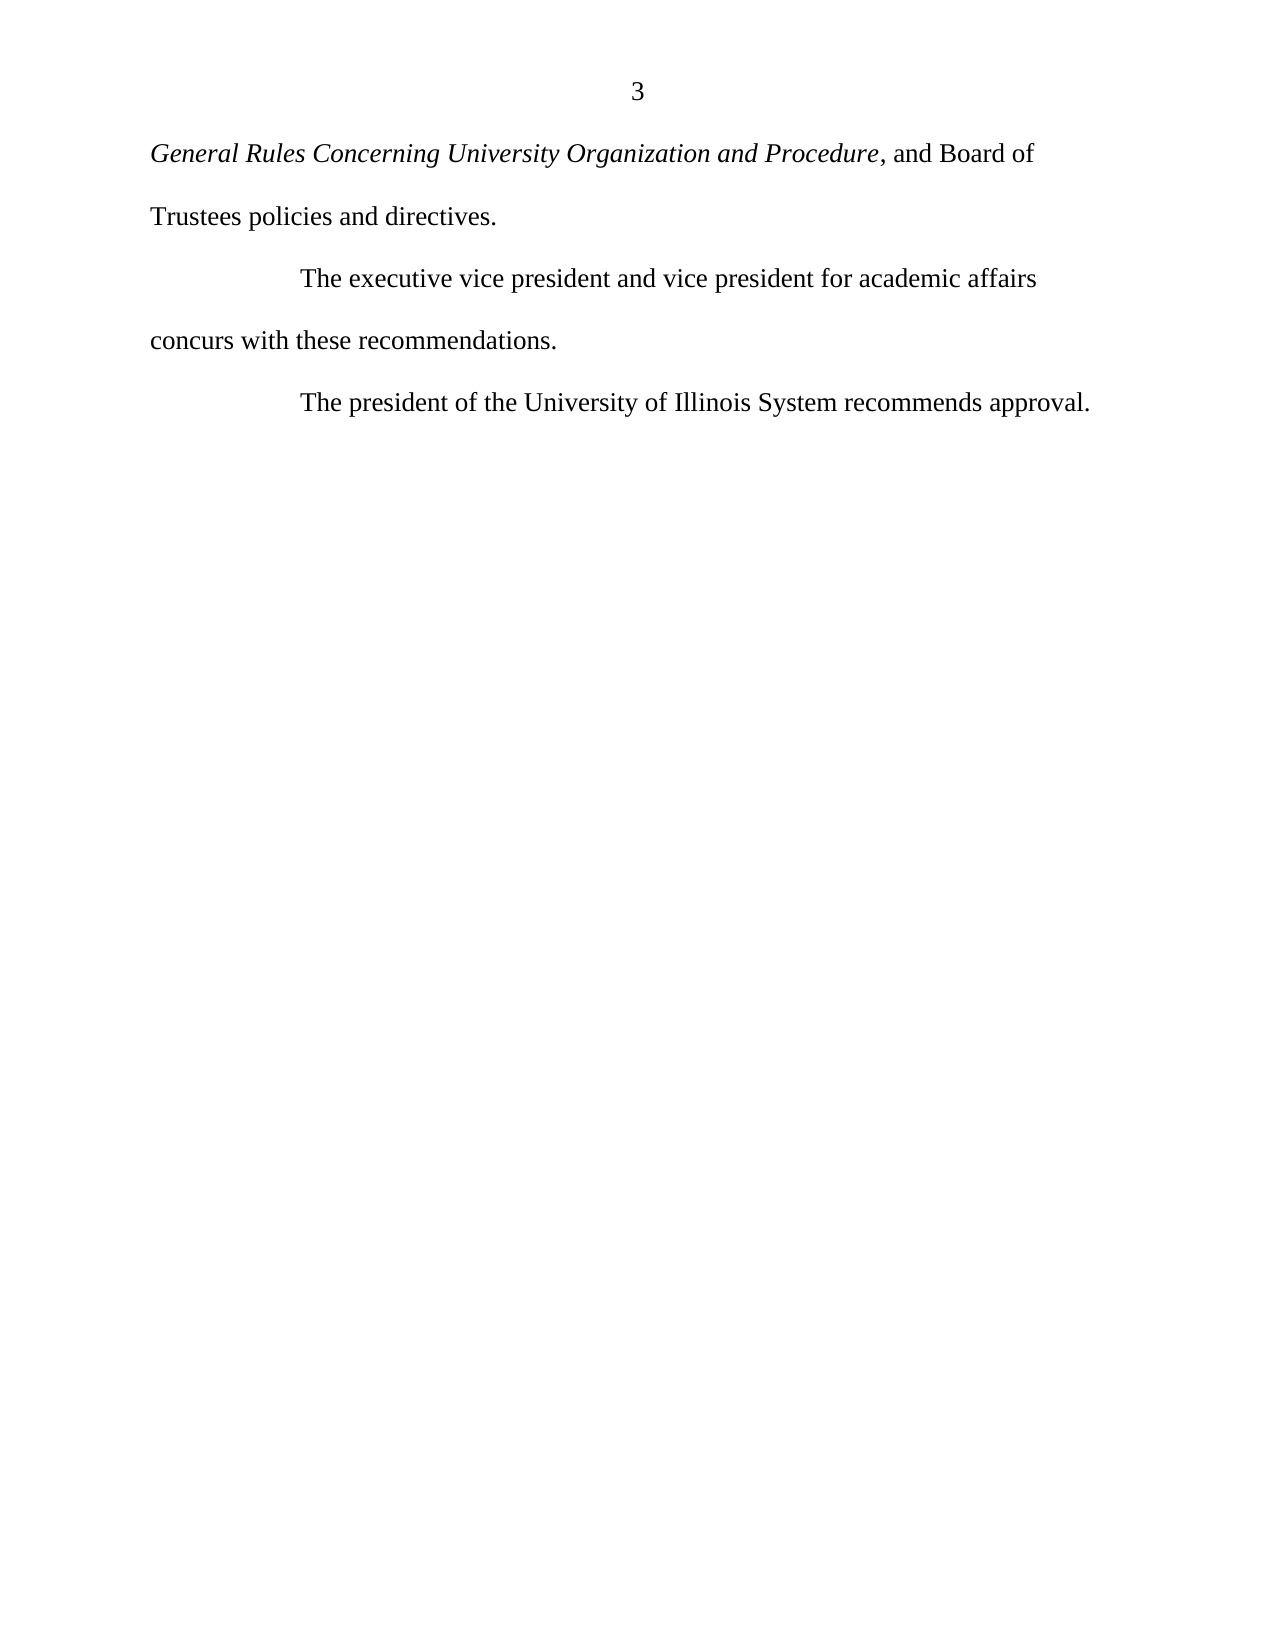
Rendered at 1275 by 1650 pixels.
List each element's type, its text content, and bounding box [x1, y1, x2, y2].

text The executive vice president and vice president for academic affairs concurs with these recommendations. [150, 262, 1125, 355]
text The president of the University of Illinois System recommends approval. [150, 386, 1125, 418]
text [150, 137, 1125, 231]
